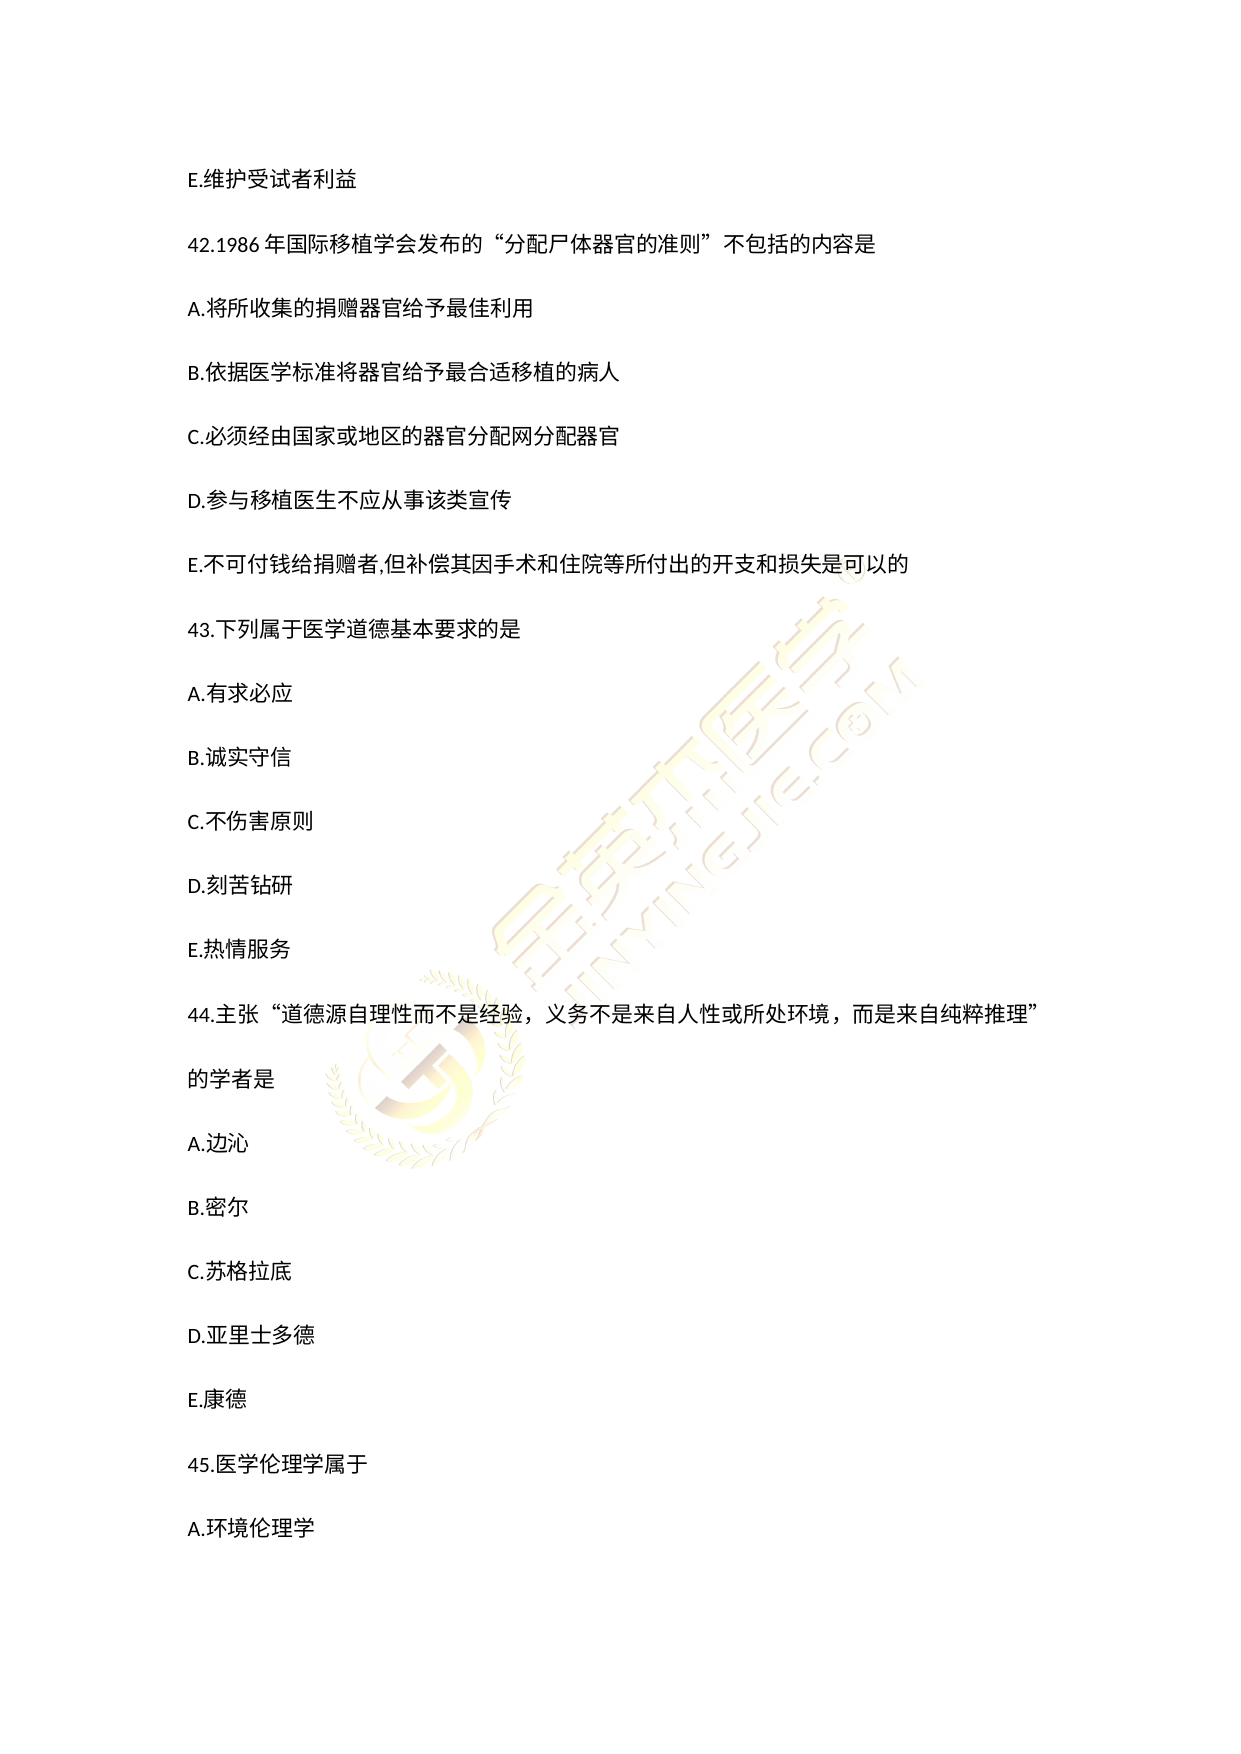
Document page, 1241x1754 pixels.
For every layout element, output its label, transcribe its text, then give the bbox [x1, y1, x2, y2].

text A.有求必应 [187, 675, 1053, 708]
text B.诚实守信 [187, 739, 1053, 772]
text C.必须经由国家或地区的器官分配网分配器官 [187, 419, 1053, 451]
text A.环境伦理学 [187, 1510, 1053, 1543]
text 44.主张“道德源自理性而不是经验，义务不是来自人性或所处环境，而是来自纯粹推理”的学者是 [187, 996, 1053, 1094]
text A.将所收集的捐赠器官给予最佳利用 [187, 290, 1053, 323]
text C.苏格拉底 [187, 1254, 1053, 1286]
text A.边沁 [187, 1125, 1053, 1158]
text 45.医学伦理学属于 [187, 1446, 1053, 1479]
text E.不可付钱给捐赠者,但补偿其因手术和住院等所付出的开支和损失是可以的 [187, 547, 1053, 579]
text 42.1986年国际移植学会发布的“分配尸体器官的准则”不包括的内容是 [187, 226, 1053, 259]
text D.亚里士多德 [187, 1318, 1053, 1350]
text D.参与移植医生不应从事该类宣传 [187, 483, 1053, 515]
text B.密尔 [187, 1189, 1053, 1222]
text D.刻苦钻研 [187, 868, 1053, 900]
text E.热情服务 [187, 932, 1053, 964]
text E.维护受试者利益 [187, 162, 1053, 194]
text 43.下列属于医学道德基本要求的是 [187, 611, 1053, 644]
text E.康德 [187, 1382, 1053, 1414]
text B.依据医学标准将器官给予最合适移植的病人 [187, 354, 1053, 387]
text C.不伤害原则 [187, 804, 1053, 836]
